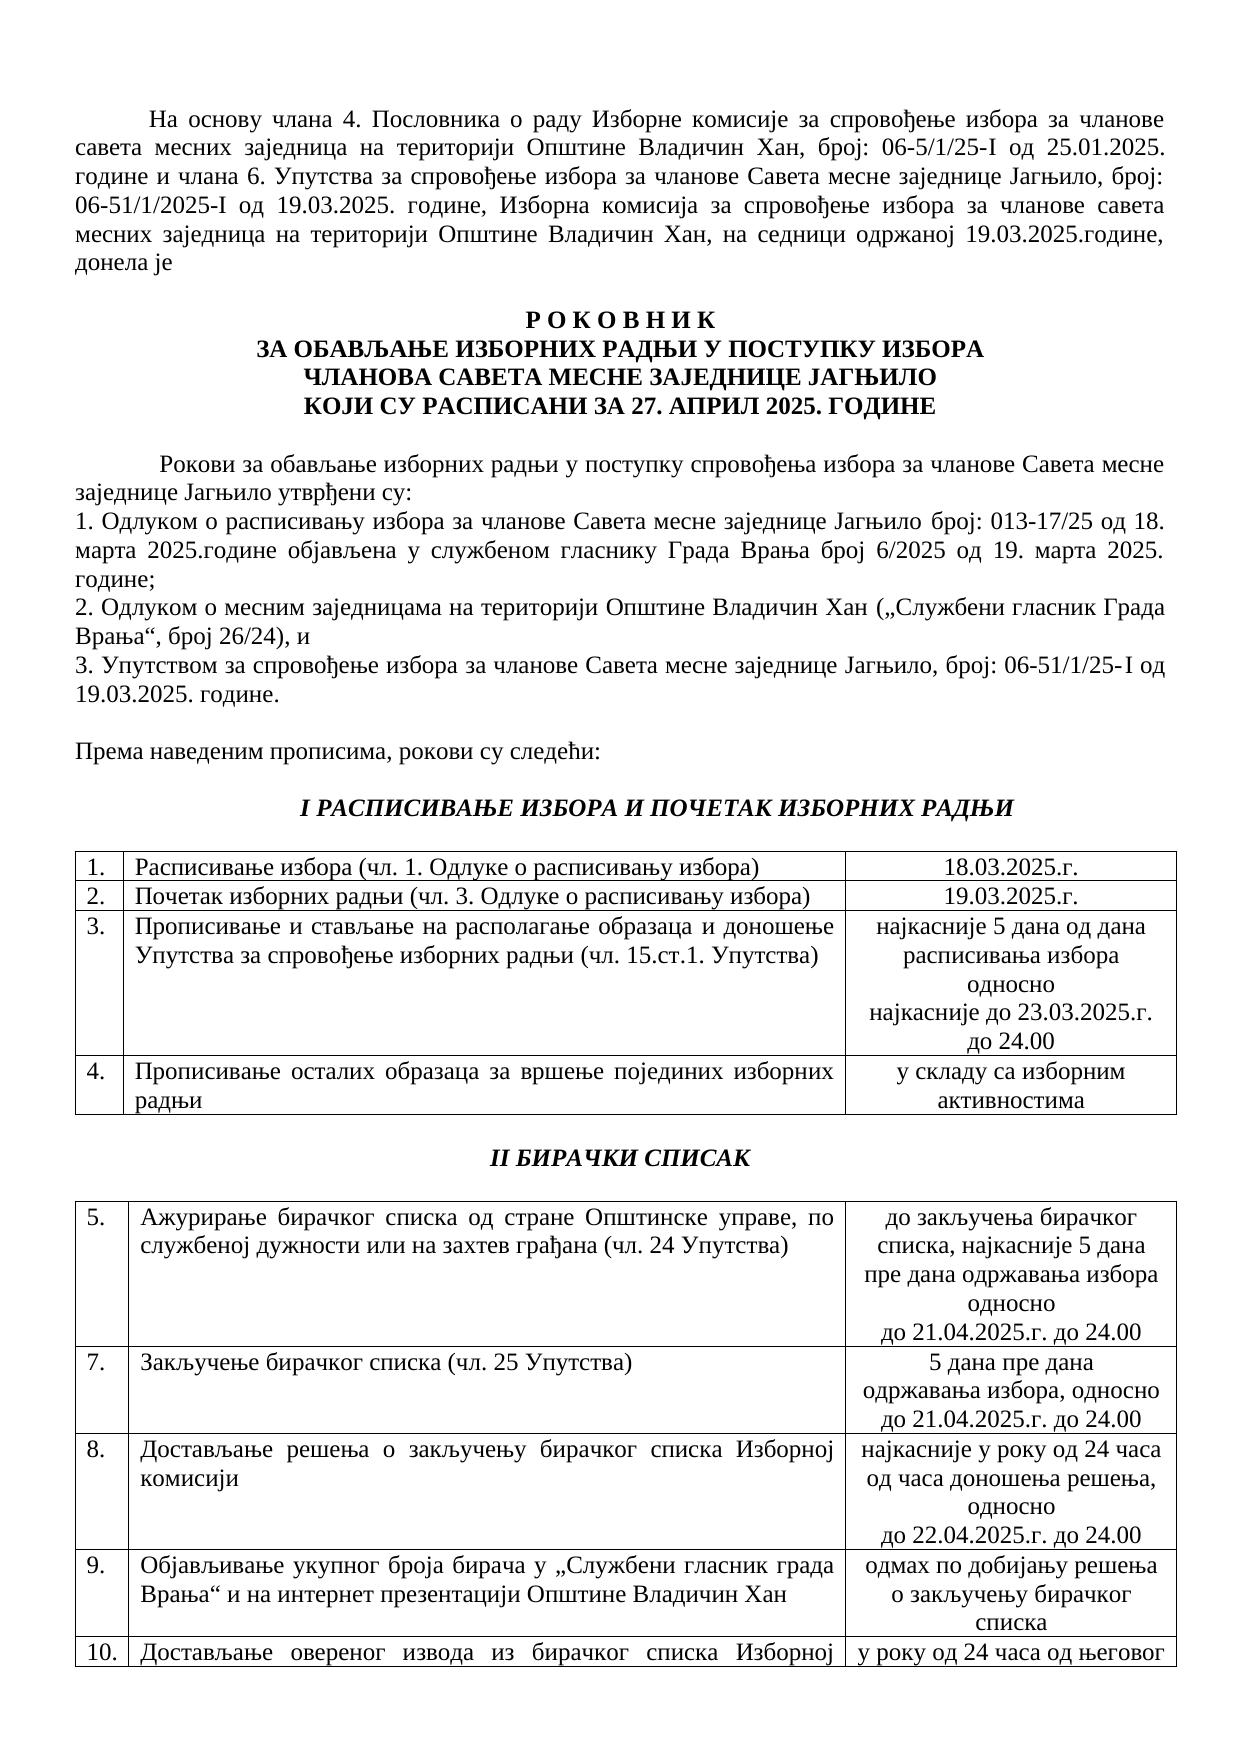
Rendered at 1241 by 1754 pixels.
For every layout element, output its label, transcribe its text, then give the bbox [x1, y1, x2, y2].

text 3. Упутством за спровођење избора за чланове Савета месне заједнице Јагњило, број: 06-51/1/25-I од 19.03.2025. године. [75, 650, 1165, 707]
table_header 5. [76, 1202, 128, 1346]
text На основу члана 4. Пословника о раду Изборне комисије за спровођење избора за чланове савета месних заједница на територији Општине Владичин Хан, број: 06-5/1/25-I од 25.01.2025. године и члана 6. Упутства за спровођење избора за чланове Савета месне заједнице Јагњило, број: 06-51/1/2025-I од 19.03.2025. године, Изборна комисија за спровођење избора за чланове савета месних заједница на територији Општине Владичин Хан, на седници одржаној 19.03.2025.године, донела је [75, 104, 1165, 276]
text КОЈИ СУ РАСПИСАНИ ЗА 27. АПРИЛ 2025. ГОДИНЕ [75, 391, 1165, 420]
table_header Ажурирање бирачког списка од стране Општинске управе, по службеној дужности или на захтев грађана (чл. 24 Упутства) [129, 1202, 845, 1346]
text Према наведеним прописима, рокови су следећи: [75, 736, 1165, 765]
table_cell Објављивање укупног броја бирача у „Службени гласник града Врања“ и на интернет презентацији Општине Владичин Хан [129, 1550, 845, 1636]
table_cell 7. [76, 1347, 128, 1433]
table_cell Закључење бирачког списка (чл. 25 Упутства) [129, 1347, 845, 1433]
text ЗА ОБАВЉАЊЕ ИЗБОРНИХ РАДЊИ У ПОСТУПКУ ИЗБОРА [75, 334, 1165, 362]
table_cell најкасније у року од 24 часа од часа доношења решења, односно до 22.04.2025.г. до 24.00 [846, 1434, 1176, 1549]
table_header до закључења бирачког списка, најкасније 5 дана пре дана одржавања избора односно до 21.04.2025.г. до 24.00 [846, 1202, 1176, 1346]
table_cell 9. [76, 1550, 128, 1636]
text 1. Одлуком о расписивању избора за чланове Савета месне заједнице Јагњило број: 013-17/25 од 18. марта 2025.године објављена у службеном гласнику Града Врања број 6/2025 од 19. марта 2025. године; [75, 506, 1165, 592]
table_cell 2. [76, 881, 123, 910]
table_cell Достављање решења о закључењу бирачког списка Изборној комисији [129, 1434, 845, 1549]
table_cell 3. [76, 911, 123, 1055]
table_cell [129, 1637, 845, 1666]
table_cell Прописивање осталих образаца за вршење појединих изборних радњи [124, 1056, 845, 1113]
table_cell 10. [76, 1637, 128, 1666]
table_cell 5 дана пре дана одржавања избора, односно до 21.04.2025.г. до 24.00 [846, 1347, 1176, 1433]
table_cell Прописивање и стављање на располагање образаца и доношење Упутства за спровођење изборних радњи (чл. 15.ст.1. Упутства) [124, 911, 845, 1055]
table_cell 4. [76, 1056, 123, 1113]
table_cell 8. [76, 1434, 128, 1549]
text I РАСПИСИВАЊЕ ИЗБОРА И ПОЧЕТАК ИЗБОРНИХ РАДЊИ [75, 793, 1165, 822]
text Р О К О В Н И К [75, 305, 1165, 334]
table_cell 19.03.2025.г. [846, 881, 1176, 910]
table_cell у складу са изборним активностима [846, 1056, 1176, 1113]
text Рокови за обављање изборних радњи у поступку спровођења избора за чланове Савета месне заједнице Јагњило утврђени су: [75, 449, 1165, 506]
table_cell најкасније 5 дана од дана расписивања избора односно најкасније до 23.03.2025.г. до 24.00 [846, 911, 1176, 1055]
text II БИРАЧКИ СПИСАК [75, 1143, 1165, 1172]
table_header 1. [76, 852, 123, 880]
text 2. Одлуком о месним заједницама на територији Општине Владичин Хан („Службени гласник Града Врања“, број 26/24), и [75, 592, 1165, 650]
table_cell одмах по добијању решења о закључењу бирачког списка [846, 1550, 1176, 1636]
text ЧЛАНОВА САВЕТА МЕСНЕ ЗАЈЕДНИЦЕ ЈАГЊИЛО [75, 362, 1165, 391]
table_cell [846, 1637, 1176, 1666]
table_header Расписивање избора (чл. 1. Одлуке о расписивању избора) [124, 852, 845, 880]
table_header 18.03.2025.г. [846, 852, 1176, 880]
table_cell Почетак изборних радњи (чл. 3. Одлуке о расписивању избора) [124, 881, 845, 910]
